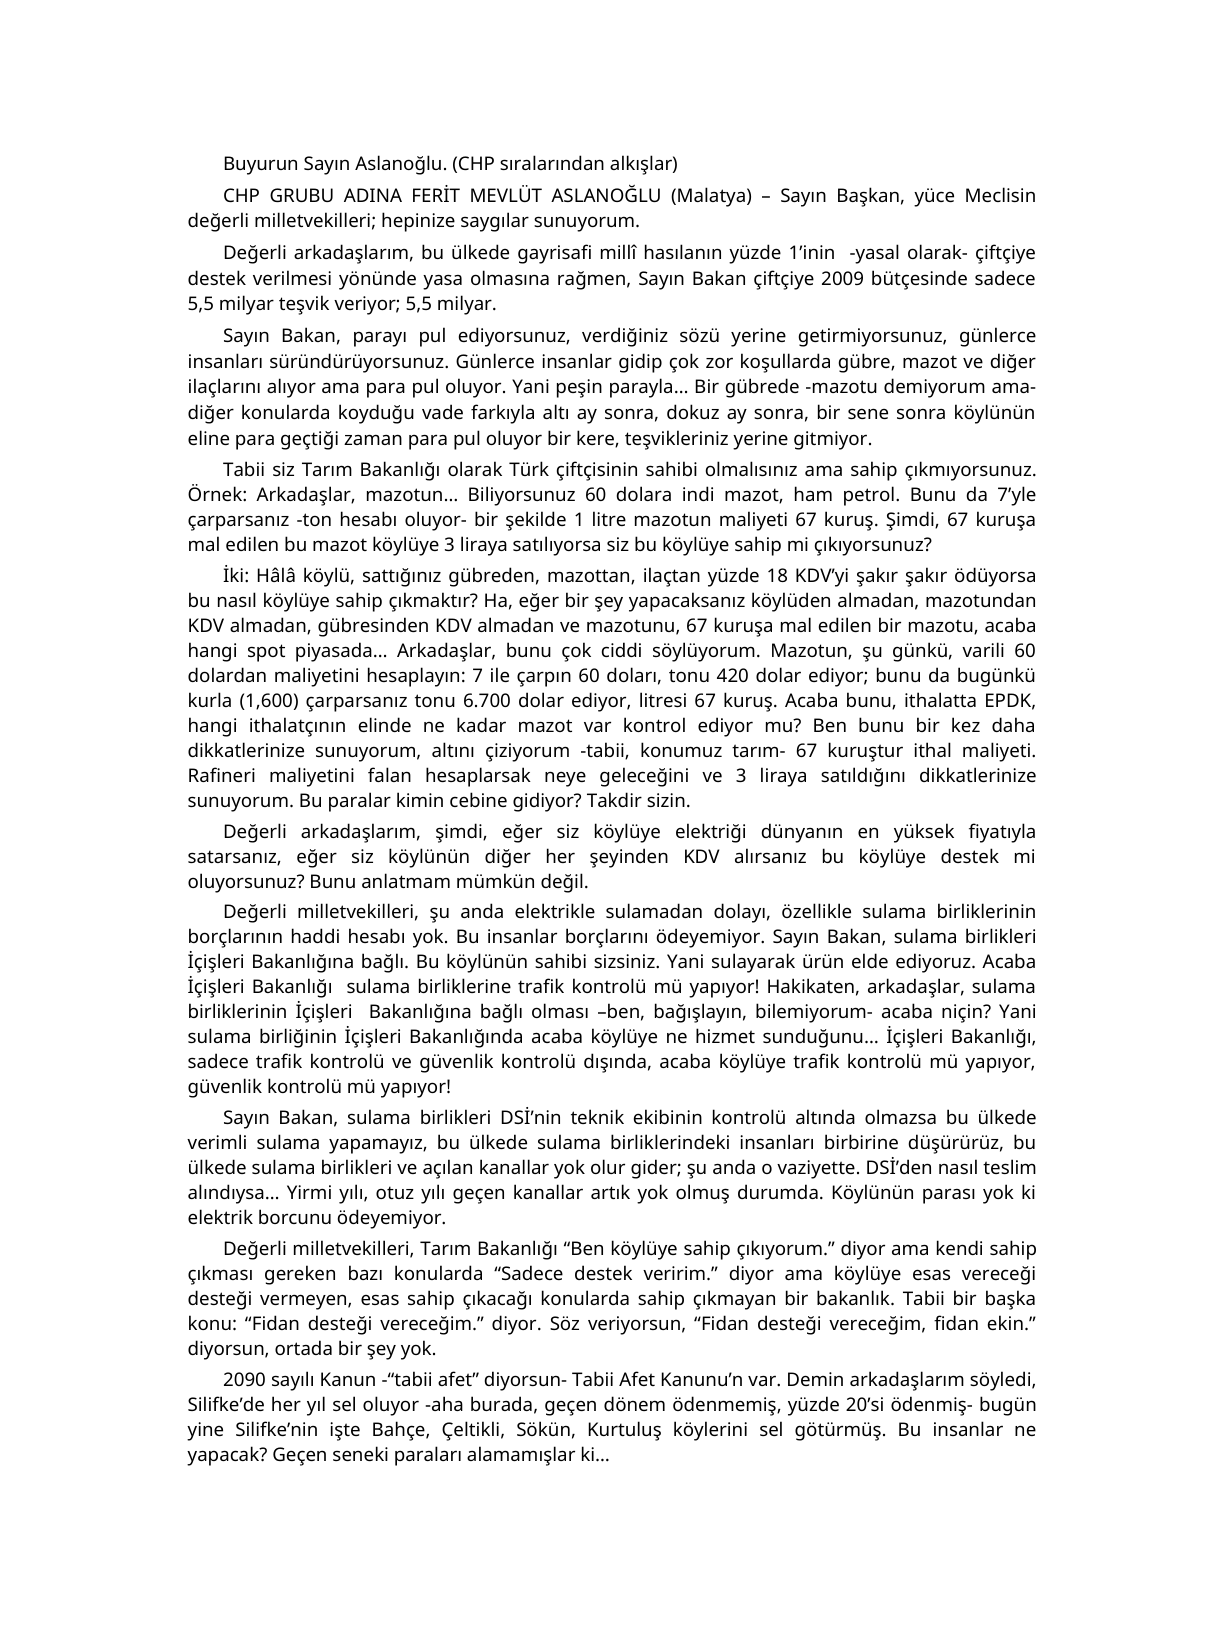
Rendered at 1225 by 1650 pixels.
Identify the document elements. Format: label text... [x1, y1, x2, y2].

text Buyurun Sayın Aslanoğlu. (CHP sıralarından alkışlar) [187, 150, 1037, 176]
text Tabii siz Tarım Bakanlığı olarak Türk çiftçisinin sahibi olmalısınız ama sahip çıkmıyorsunuz. Örnek: Arkadaşlar, mazotun… Biliyorsunuz 60 dolara indi mazot, ham petrol. Bunu da 7’yle çarparsanız -ton hesabı oluyor- bir şekilde 1 litre mazotun maliyeti 67 kuruş. Şimdi, 67 kuruşa mal edilen bu mazot köylüye 3 liraya satılıyorsa siz bu köylüye sahip mi çıkıyorsunuz? [187, 456, 1037, 556]
text Sayın Bakan, parayı pul ediyorsunuz, verdiğiniz sözü yerine getirmiyorsunuz, günlerce insanları süründürüyorsunuz. Günlerce insanlar gidip çok zor koşullarda gübre, mazot ve diğer ilaçlarını alıyor ama para pul oluyor. Yani peşin parayla… Bir gübrede -mazotu demiyorum ama- diğer konularda koyduğu vade farkıyla altı ay sonra, dokuz ay sonra, bir sene sonra köylünün eline para geçtiği zaman para pul oluyor bir kere, teşvikleriniz yerine gitmiyor. [187, 322, 1037, 451]
text Değerli milletvekilleri, Tarım Bakanlığı “Ben köylüye sahip çıkıyorum.” diyor ama kendi sahip çıkması gereken bazı konularda “Sadece destek veririm.” diyor ama köylüye esas vereceği desteği vermeyen, esas sahip çıkacağı konularda sahip çıkmayan bir bakanlık. Tabii bir başka konu: “Fidan desteği vereceğim.” diyor. Söz veriyorsun, “Fidan desteği vereceğim, fidan ekin.” diyorsun, ortada bir şey yok. [187, 1236, 1037, 1361]
text Sayın Bakan, sulama birlikleri DSİ’nin teknik ekibinin kontrolü altında olmazsa bu ülkede verimli sulama yapamayız, bu ülkede sulama birliklerindeki insanları birbirine düşürürüz, bu ülkede sulama birlikleri ve açılan kanallar yok olur gider; şu anda o vaziyette. DSİ’den nasıl teslim alındıysa… Yirmi yılı, otuz yılı geçen kanallar artık yok olmuş durumda. Köylünün parası yok ki elektrik borcunu ödeyemiyor. [187, 1105, 1037, 1230]
text Değerli arkadaşlarım, bu ülkede gayrisafi millî hasılanın yüzde 1’inin -yasal olarak- çiftçiye destek verilmesi yönünde yasa olmasına rağmen, Sayın Bakan çiftçiye 2009 bütçesinde sadece 5,5 milyar teşvik veriyor; 5,5 milyar. [187, 239, 1037, 316]
text CHP GRUBU ADINA FERİT MEVLÜT ASLANOĞLU (Malatya) – Sayın Başkan, yüce Meclisin değerli milletvekilleri; hepinize saygılar sunuyorum. [187, 182, 1037, 233]
text İki: Hâlâ köylü, sattığınız gübreden, mazottan, ilaçtan yüzde 18 KDV’yi şakır şakır ödüyorsa bu nasıl köylüye sahip çıkmaktır? Ha, eğer bir şey yapacaksanız köylüden almadan, mazotundan KDV almadan, gübresinden KDV almadan ve mazotunu, 67 kuruşa mal edilen bir mazotu, acaba hangi spot piyasada… Arkadaşlar, bunu çok ciddi söylüyorum. Mazotun, şu günkü, varili 60 dolardan maliyetini hesaplayın: 7 ile çarpın 60 doları, tonu 420 dolar ediyor; bunu da bugünkü kurla (1,600) çarparsanız tonu 6.700 dolar ediyor, litresi 67 kuruş. Acaba bunu, ithalatta EPDK, hangi ithalatçının elinde ne kadar mazot var kontrol ediyor mu? Ben bunu bir kez daha dikkatlerinize sunuyorum, altını çiziyorum -tabii, konumuz tarım- 67 kuruştur ithal maliyeti. Rafineri maliyetini falan hesaplarsak neye geleceğini ve 3 liraya satıldığını dikkatlerinize sunuyorum. Bu paralar kimin cebine gidiyor? Takdir sizin. [187, 562, 1037, 812]
text Değerli milletvekilleri, şu anda elektrikle sulamadan dolayı, özellikle sulama birliklerinin borçlarının haddi hesabı yok. Bu insanlar borçlarını ödeyemiyor. Sayın Bakan, sulama birlikleri İçişleri Bakanlığına bağlı. Bu köylünün sahibi sizsiniz. Yani sulayarak ürün elde ediyoruz. Acaba İçişleri Bakanlığı sulama birliklerine trafik kontrolü mü yapıyor! Hakikaten, arkadaşlar, sulama birliklerinin İçişleri Bakanlığına bağlı olması –ben, bağışlayın, bilemiyorum- acaba niçin? Yani sulama birliğinin İçişleri Bakanlığında acaba köylüye ne hizmet sunduğunu… İçişleri Bakanlığı, sadece trafik kontrolü ve güvenlik kontrolü dışında, acaba köylüye trafik kontrolü mü yapıyor, güvenlik kontrolü mü yapıyor! [187, 899, 1037, 1099]
text 2090 sayılı Kanun -“tabii afet” diyorsun- Tabii Afet Kanunu’n var. Demin arkadaşlarım söyledi, Silifke’de her yıl sel oluyor -aha burada, geçen dönem ödenmemiş, yüzde 20’si ödenmiş- bugün yine Silifke’nin işte Bahçe, Çeltikli, Sökün, Kurtuluş köylerini sel götürmüş. Bu insanlar ne yapacak? Geçen seneki paraları alamamışlar ki… [187, 1366, 1037, 1466]
text Değerli arkadaşlarım, şimdi, eğer siz köylüye elektriği dünyanın en yüksek fiyatıyla satarsanız, eğer siz köylünün diğer her şeyinden KDV alırsanız bu köylüye destek mi oluyorsunuz? Bunu anlatmam mümkün değil. [187, 818, 1037, 893]
